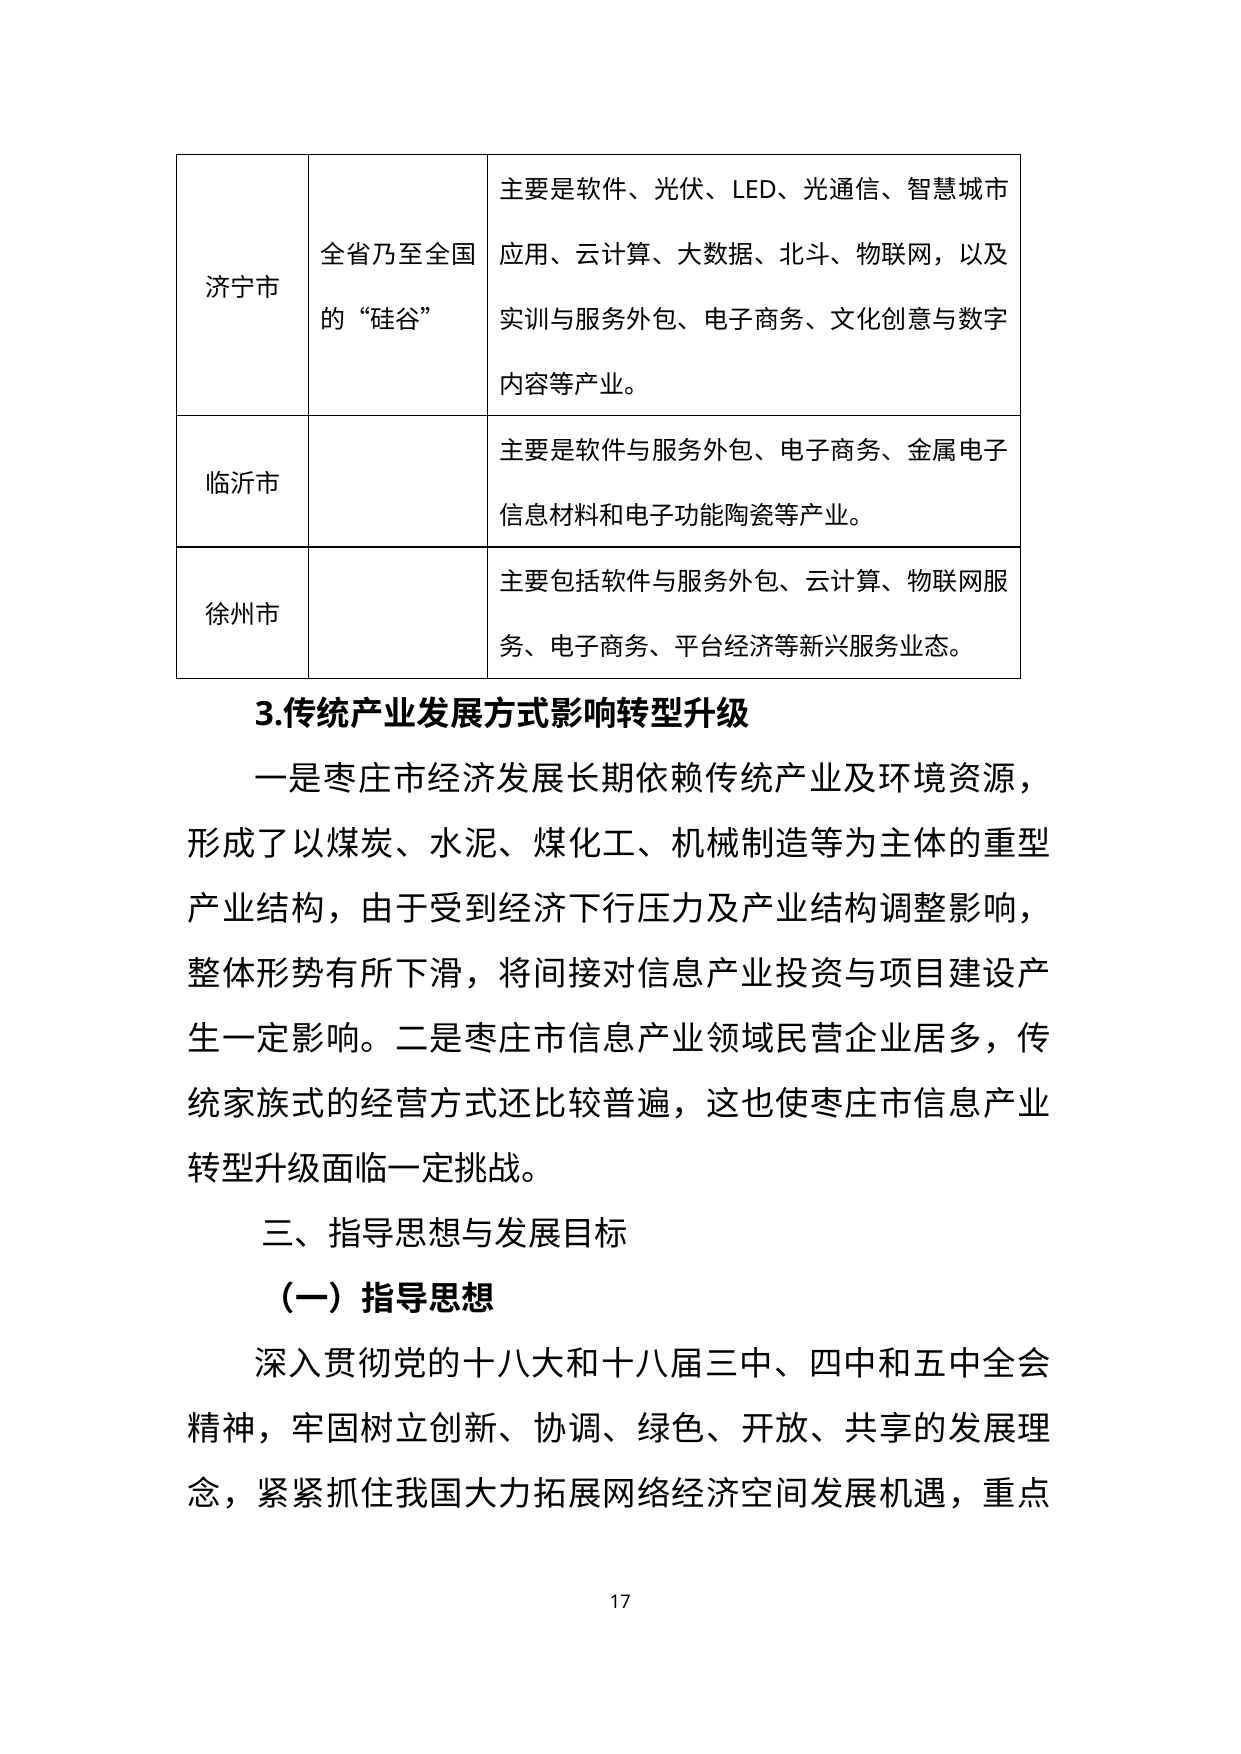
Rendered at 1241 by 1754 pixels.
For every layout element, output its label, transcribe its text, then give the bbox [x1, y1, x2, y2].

text 3.传统产业发展方式影响转型升级 [187, 678, 1053, 743]
text 一是枣庄市经济发展长期依赖传统产业及环境资源，形成了以煤炭、水泥、煤化工、机械制造等为主体的重型产业结构，由于受到经济下行压力及产业结构调整影响，整体形势有所下滑，将间接对信息产业投资与项目建设产生一定影响。二是枣庄市信息产业领域民营企业居多，传统家族式的经营方式还比较普遍，这也使枣庄市信息产业转型升级面临一定挑战。 [187, 743, 1053, 1198]
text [187, 1328, 1053, 1523]
table_cell [309, 416, 487, 546]
subtitle 三、指导思想与发展目标 [187, 1198, 1053, 1263]
table_cell 主要是软件与服务外包、电子商务、金属电子信息材料和电子功能陶瓷等产业。 [488, 416, 1020, 546]
table_cell [309, 548, 487, 677]
table_cell 主要包括软件与服务外包、云计算、物联网服务、电子商务、平台经济等新兴服务业态。 [488, 548, 1020, 677]
subtitle （一）指导思想 [187, 1263, 1053, 1328]
table_cell 徐州市 [177, 548, 308, 677]
table_cell 济宁市 [177, 155, 308, 415]
table_cell 全省乃至全国的“硅谷” [309, 155, 487, 415]
table_cell 主要是软件、光伏、LED、光通信、智慧城市应用、云计算、大数据、北斗、物联网，以及实训与服务外包、电子商务、文化创意与数字内容等产业。 [488, 155, 1020, 415]
table_cell 临沂市 [177, 416, 308, 546]
